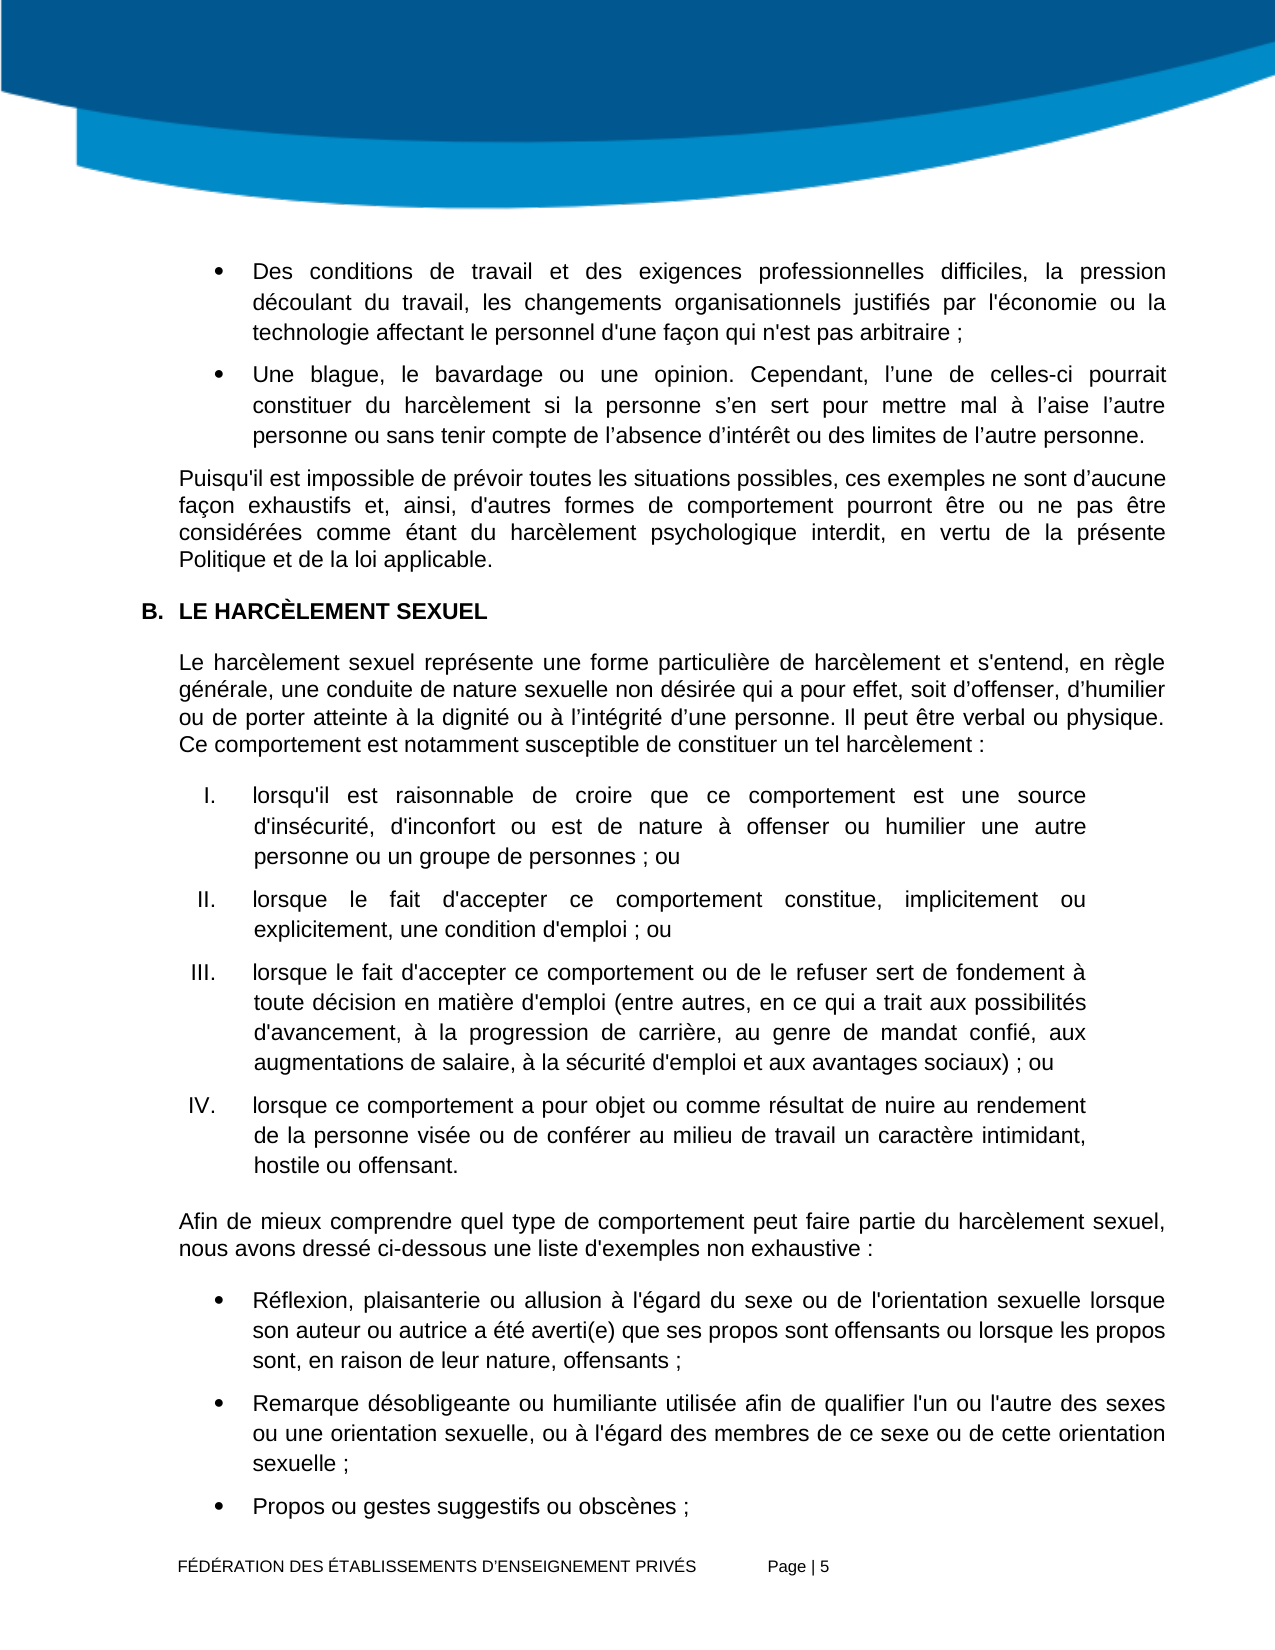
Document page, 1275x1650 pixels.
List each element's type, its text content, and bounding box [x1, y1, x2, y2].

list Remarque désobligeante ou humiliante utilisée afin de qualifier l'un ou l'autre des sexes ou une orientation sexuelle, ou à l'égard des membres de ce sexe ou de cette orientation sexuelle ; [215, 1390, 1167, 1477]
list Des conditions de travail et des exigences professionnelles difficiles, la pression découlant du travail, les changements organisationnels justifiés par l'économie ou la technologie affectant le personnel d'une façon qui n'est pas arbitraire ; [215, 258, 1167, 345]
text Afin de mieux comprendre quel type de comportement peut faire partie du harcèlement sexuel, nous avons dressé ci-dessous une liste d'exemples non exhaustive : [178, 1207, 1167, 1262]
list Propos ou gestes suggestifs ou obscènes ; [215, 1493, 1167, 1519]
list lorsque ce comportement a pour objet ou comme résultat de nuire au rendement de la personne visée ou de conférer au milieu de travail un caractère intimidant, hostile ou offensant. [216, 1092, 1087, 1179]
list Une blague, le bavardage ou une opinion. Cependant, l’une de celles-ci pourrait constituer du harcèlement si la personne s’en sert pour mettre mal à l’aise l’autre personne ou sans tenir compte de l’absence d’intérêt ou des limites de l’autre personne. [215, 361, 1167, 448]
list LE HARCÈLEMENT SEXUEL [141, 598, 1167, 624]
list Réflexion, plaisanterie ou allusion à l'égard du sexe ou de l'orientation sexuelle lorsque son auteur ou autrice a été averti(e) que ses propos sont offensants ou lorsque les propos sont, en raison de leur nature, offensants ; [215, 1287, 1167, 1373]
list lorsque le fait d'accepter ce comportement ou de le refuser sert de fondement à toute décision en matière d'emploi (entre autres, en ce qui a trait aux possibilités d'avancement, à la progression de carrière, au genre de mandat confié, aux augmentations de salaire, à la sécurité d'emploi et aux avantages sociaux) ; ou [216, 958, 1087, 1076]
list lorsqu'il est raisonnable de croire que ce comportement est une source d'insécurité, d'inconfort ou est de nature à offenser ou humilier une autre personne ou un groupe de personnes ; ou [216, 782, 1087, 869]
text Le harcèlement sexuel représente une forme particulière de harcèlement et s'entend, en règle générale, une conduite de nature sexuelle non désirée qui a pour effet, soit d’offenser, d’humilier ou de porter atteinte à la dignité ou à l’intégrité d’une personne. Il peut être verbal ou physique. Ce comportement est notamment susceptible de constituer un tel harcèlement : [178, 649, 1167, 757]
text Puisqu'il est impossible de prévoir toutes les situations possibles, ces exemples ne sont d’aucune façon exhaustifs et, ainsi, d'autres formes de comportement pourront être ou ne pas être considérées comme étant du harcèlement psychologique interdit, en vertu de la présente Politique et de la loi applicable. [178, 464, 1167, 573]
list lorsque le fait d'accepter ce comportement constitue, implicitement ou explicitement, une condition d'emploi ; ou [216, 886, 1087, 942]
